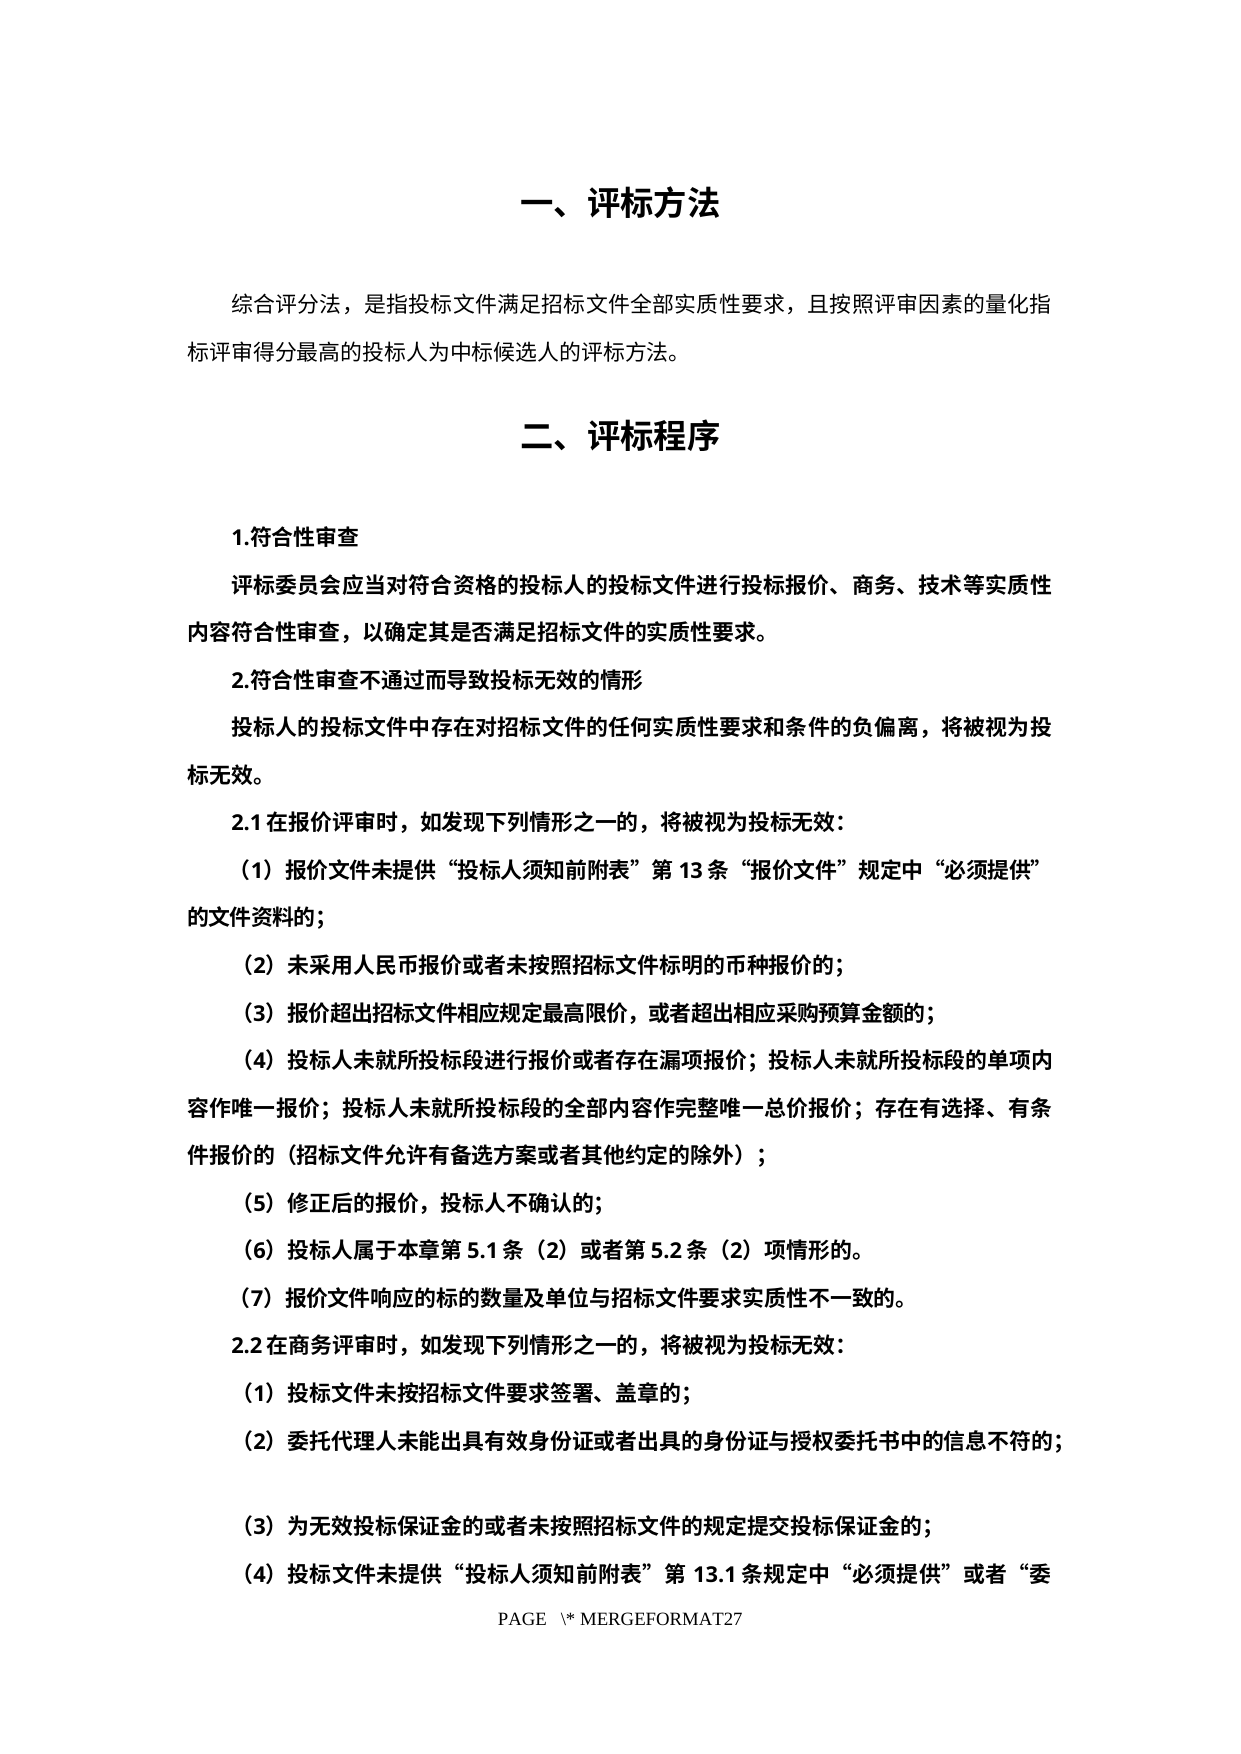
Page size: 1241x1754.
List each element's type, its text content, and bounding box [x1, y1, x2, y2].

subtitle 2.2在商务评审时，如发现下列情形之一的，将被视为投标无效： [231, 1328, 1053, 1360]
list 报价文件未提供“投标人须知前附表”第13条“报价文件”规定中“必须提供”的文件资料的； [187, 853, 1053, 932]
subtitle 二、评标程序 [187, 409, 1053, 458]
list 投标文件未按招标文件要求签署、盖章的； [187, 1376, 1053, 1408]
list 委托代理人未能出具有效身份证或者出具的身份证与授权委托书中的信息不符的； [187, 1424, 1053, 1497]
text 投标人的投标文件中存在对招标文件的任何实质性要求和条件的负偏离，将被视为投标无效。 [187, 710, 1053, 789]
text 综合评分法，是指投标文件满足招标文件全部实质性要求，且按照评审因素的量化指标评审得分最高的投标人为中标候选人的评标方法。 [187, 287, 1053, 367]
list 投标人属于本章第5.1条（2）或者第5.2条（2）项情形的。 [187, 1233, 1053, 1265]
list 投标人未就所投标段进行报价或者存在漏项报价；投标人未就所投标段的单项内容作唯一报价；投标人未就所投标段的全部内容作完整唯一总价报价；存在有选择、有条件报价的（招标文件允许有备选方案或者其他约定的除外）； [187, 1043, 1053, 1170]
subtitle 一、评标方法 [187, 177, 1053, 225]
list 未采用人民币报价或者未按照招标文件标明的币种报价的； [187, 948, 1053, 980]
list 报价超出招标文件相应规定最高限价，或者超出相应采购预算金额的； [187, 996, 1053, 1027]
list 修正后的报价，投标人不确认的； [187, 1186, 1053, 1217]
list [187, 1557, 1053, 1588]
text 评标委员会应当对符合资格的投标人的投标文件进行投标报价、商务、技术等实质性内容符合性审查，以确定其是否满足招标文件的实质性要求。 [187, 568, 1053, 647]
subtitle 2.符合性审查不通过而导致投标无效的情形 [231, 663, 1053, 694]
list 为无效投标保证金的或者未按照招标文件的规定提交投标保证金的； [187, 1509, 1053, 1541]
subtitle 1.符合性审查 [231, 520, 1053, 552]
list 报价文件响应的标的数量及单位与招标文件要求实质性不一致的。 [187, 1281, 1053, 1313]
subtitle 2.1在报价评审时，如发现下列情形之一的，将被视为投标无效： [231, 805, 1053, 837]
